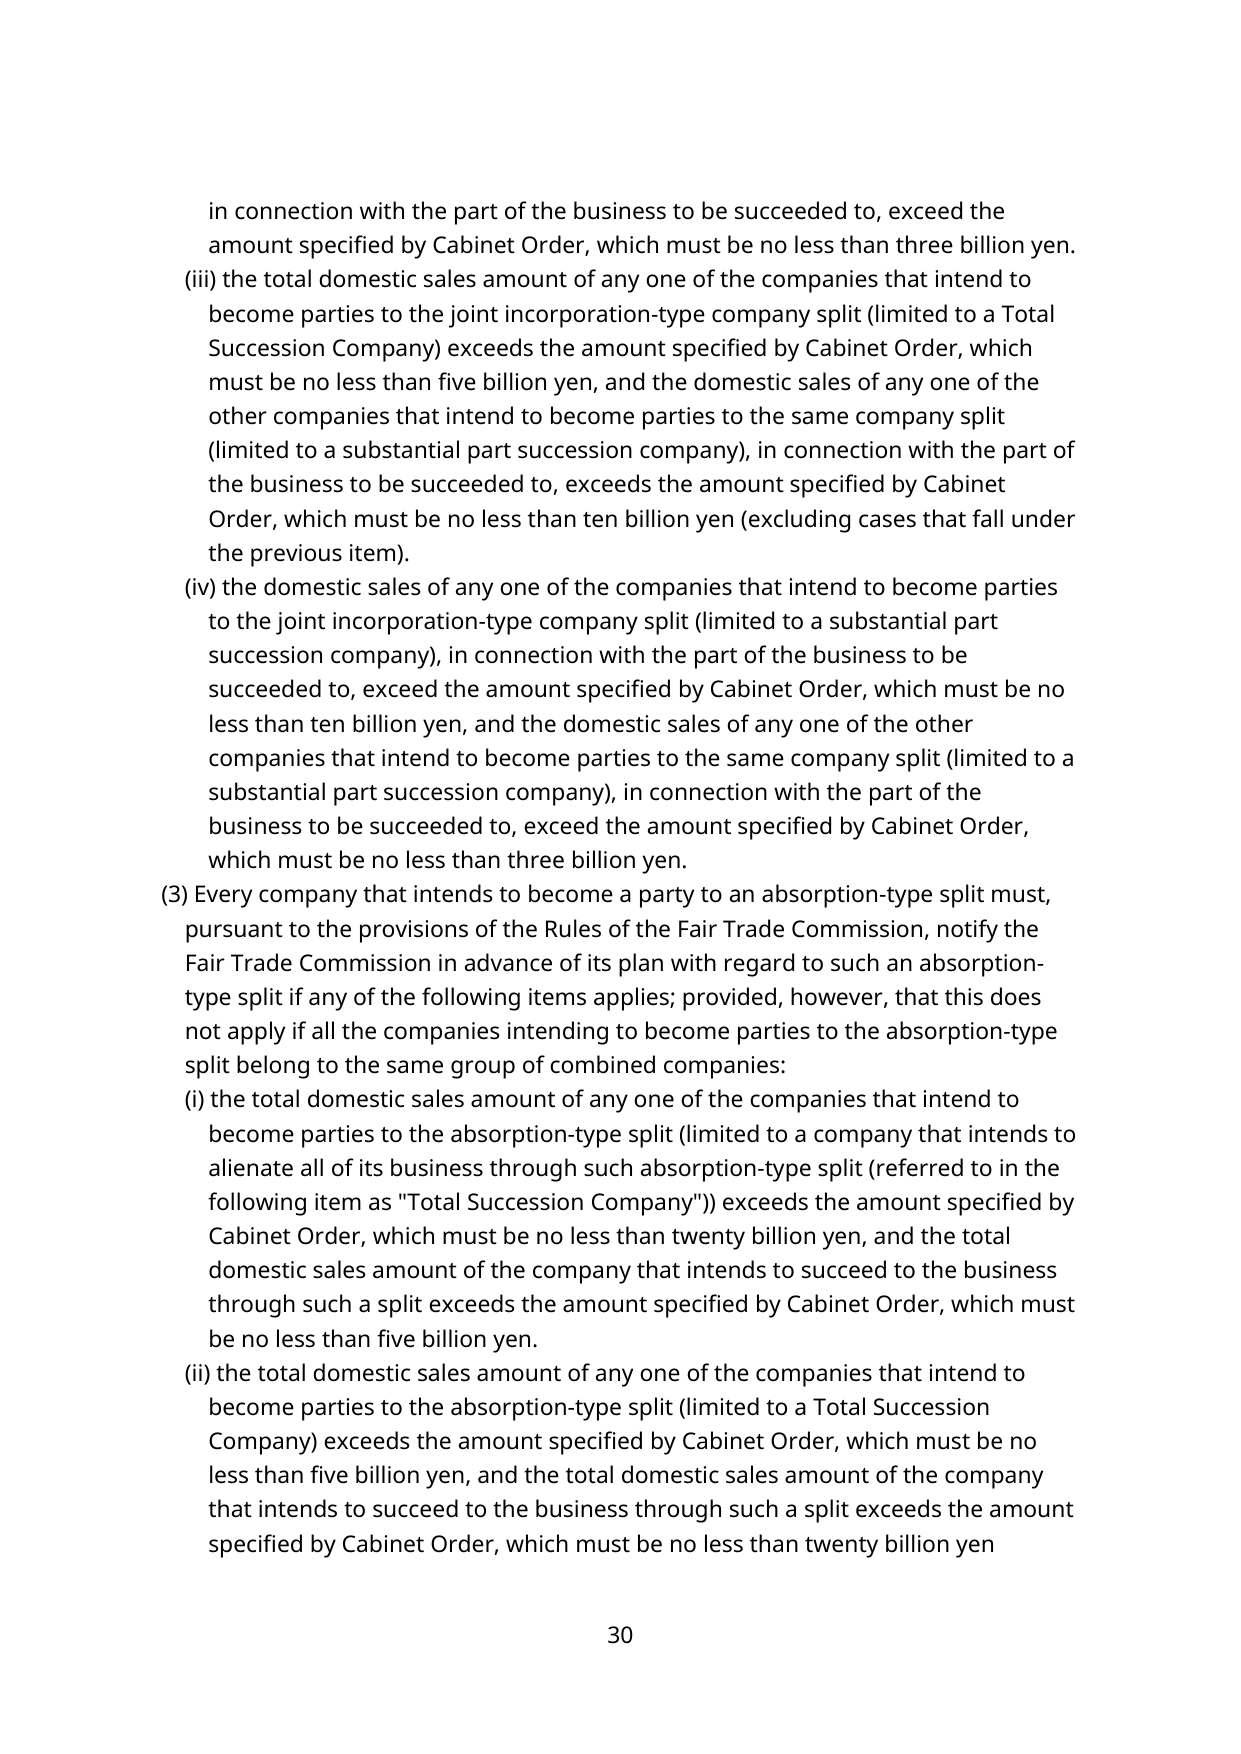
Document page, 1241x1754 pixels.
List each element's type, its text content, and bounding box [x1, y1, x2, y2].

text (3) Every company that intends to become a party to an absorption-type split must, pursuant to the provisions of the Rules of the Fair Trade Commission, notify the Fair Trade Commission in advance of its plan with regard to such an absorption-type split if any of the following items applies; provided, however, that this does not apply if all the companies intending to become parties to the absorption-type split belong to the same group of combined companies: [161, 877, 1079, 1082]
text (i) the total domestic sales amount of any one of the companies that intend to become parties to the absorption-type split (limited to a company that intends to alienate all of its business through such absorption-type split (referred to in the following item as "Total Succession Company")) exceeds the amount specified by Cabinet Order, which must be no less than twenty billion yen, and the total domestic sales amount of the company that intends to succeed to the business through such a split exceeds the amount specified by Cabinet Order, which must be no less than five billion yen. [184, 1082, 1079, 1355]
text (iii) the total domestic sales amount of any one of the companies that intend to become parties to the joint incorporation-type company split (limited to a Total Succession Company) exceeds the amount specified by Cabinet Order, which must be no less than five billion yen, and the domestic sales of any one of the other companies that intend to become parties to the same company split (limited to a substantial part succession company), in connection with the part of the business to be succeeded to, exceeds the amount specified by Cabinet Order, which must be no less than ten billion yen (excluding cases that fall under the previous item). [184, 262, 1079, 569]
text (iv) the domestic sales of any one of the companies that intend to become parties to the joint incorporation-type company split (limited to a substantial part succession company), in connection with the part of the business to be succeeded to, exceed the amount specified by Cabinet Order, which must be no less than ten billion yen, and the domestic sales of any one of the other companies that intend to become parties to the same company split (limited to a substantial part succession company), in connection with the part of the business to be succeeded to, exceed the amount specified by Cabinet Order, which must be no less than three billion yen. [184, 569, 1079, 877]
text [184, 194, 1079, 262]
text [184, 1355, 1079, 1560]
